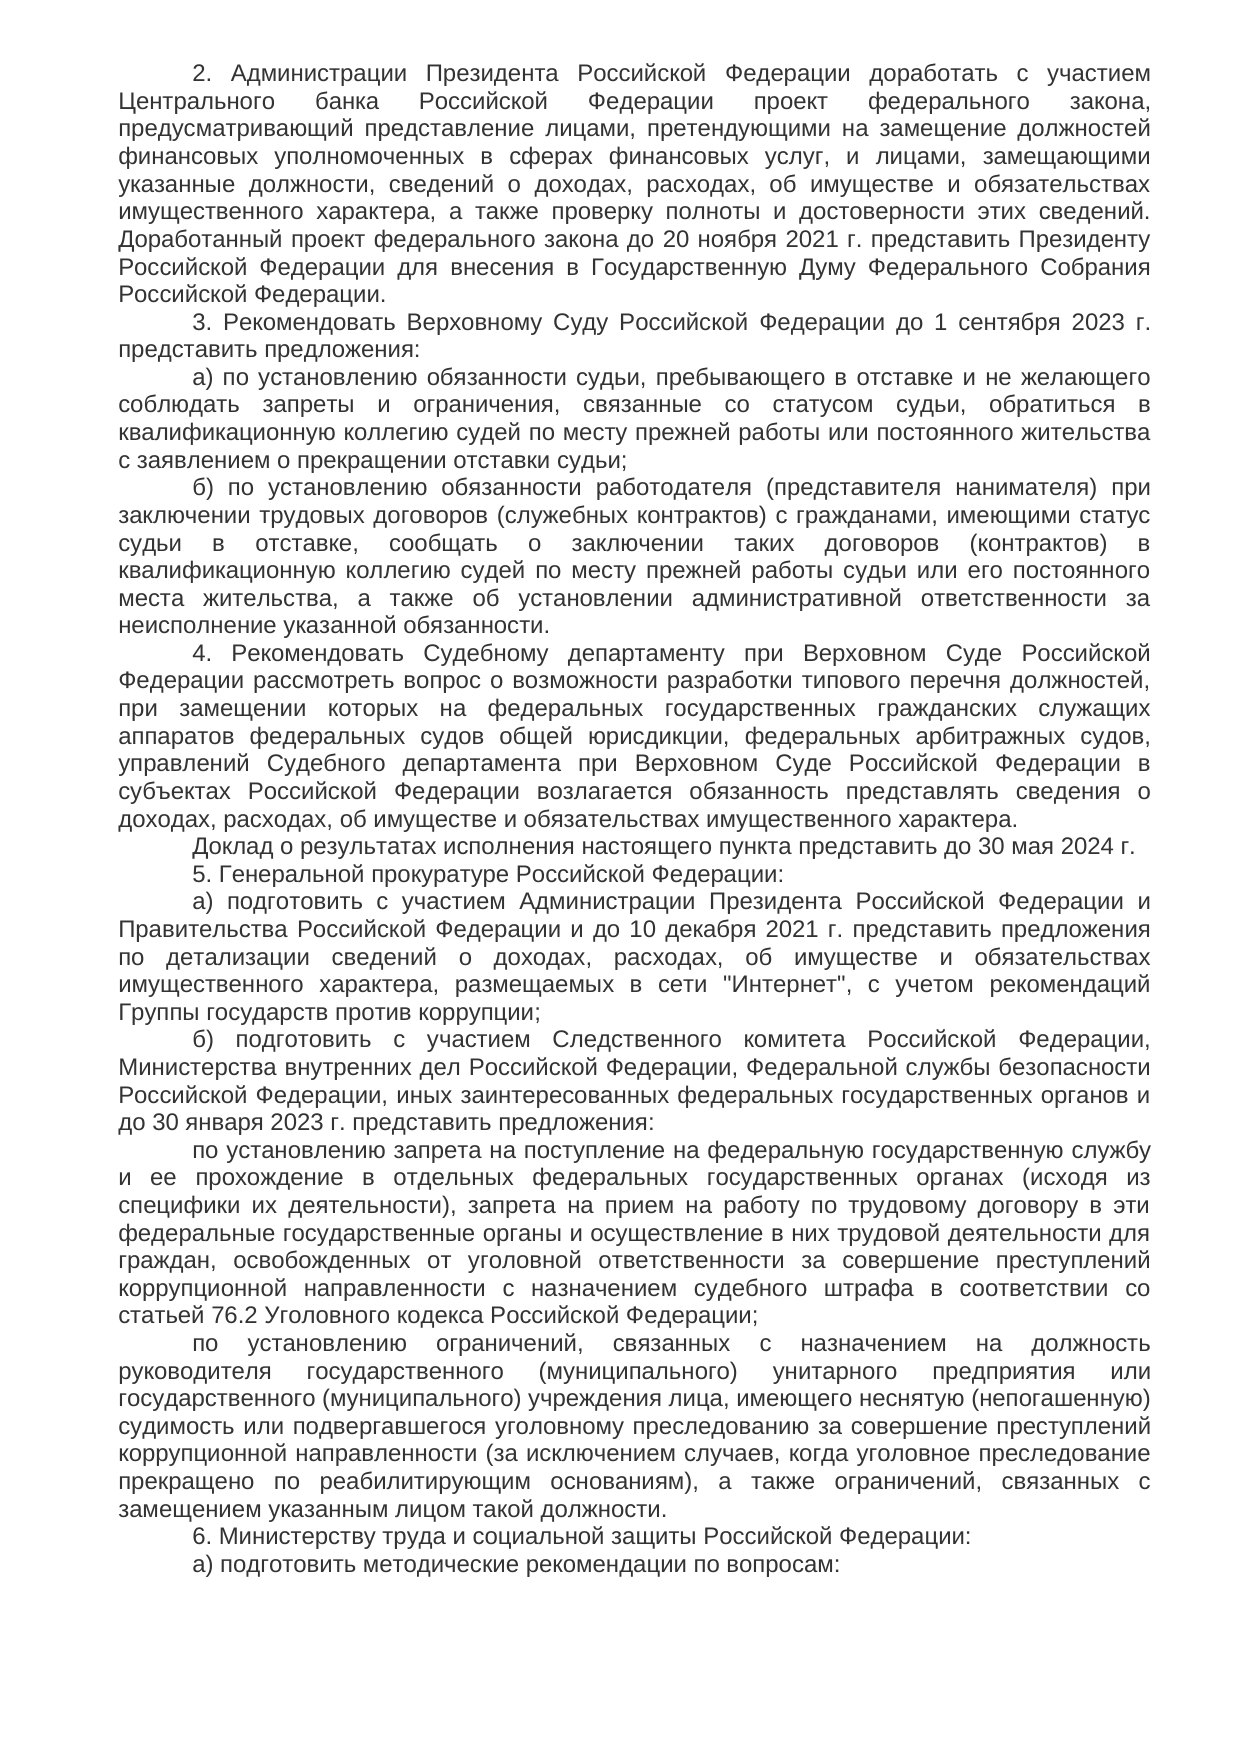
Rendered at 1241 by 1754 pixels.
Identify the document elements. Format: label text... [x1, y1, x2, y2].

text б) подготовить с участием Следственного комитета Российской Федерации, Министерства внутренних дел Российской Федерации, Федеральной службы безопасности Российской Федерации, иных заинтересованных федеральных государственных органов и до 30 января 2023 г. представить предложения: [118, 1025, 1152, 1136]
text 5. Генеральной прокуратуре Российской Федерации: [118, 860, 1152, 887]
text 4. Рекомендовать Судебному департаменту при Верховном Суде Российской Федерации рассмотреть вопрос о возможности разработки типового перечня должностей, при замещении которых на федеральных государственных гражданских служащих аппаратов федеральных судов общей юрисдикции, федеральных арбитражных судов, управлений Судебного департамента при Верховном Суде Российской Федерации в субъектах Российской Федерации возлагается обязанность представлять сведения о доходах, расходах, об имуществе и обязательствах имущественного характера. [118, 639, 1152, 832]
text а) подготовить методические рекомендации по вопросам: [118, 1550, 1152, 1577]
text 2. Администрации Президента Российской Федерации доработать с участием Центрального банка Российской Федерации проект федерального закона, предусматривающий представление лицами, претендующими на замещение должностей финансовых уполномоченных в сферах финансовых услуг, и лицами, замещающими указанные должности, сведений о доходах, расходах, об имуществе и обязательствах имущественного характера, а также проверку полноты и достоверности этих сведений. Доработанный проект федерального закона до 20 ноября 2021 г. представить Президенту Российской Федерации для внесения в Государственную Думу Федерального Собрания Российской Федерации. [118, 59, 1152, 308]
text 3. Рекомендовать Верховному Суду Российской Федерации до 1 сентября 2023 г. представить предложения: [118, 308, 1152, 363]
text а) подготовить с участием Администрации Президента Российской Федерации и Правительства Российской Федерации и до 10 декабря 2021 г. представить предложения по детализации сведений о доходах, расходах, об имуществе и обязательствах имущественного характера, размещаемых в сети "Интернет", с учетом рекомендаций Группы государств против коррупции; [118, 887, 1152, 1025]
text по установлению запрета на поступление на федеральную государственную службу и ее прохождение в отдельных федеральных государственных органах (исходя из специфики их деятельности), запрета на прием на работу по трудовому договору в эти федеральные государственные органы и осуществление в них трудовой деятельности для граждан, освобожденных от уголовной ответственности за совершение преступлений коррупционной направленности с назначением судебного штрафа в соответствии со статьей 76.2 Уголовного кодекса Российской Федерации; [118, 1136, 1152, 1329]
text 6. Министерству труда и социальной защиты Российской Федерации: [118, 1522, 1152, 1550]
text по установлению ограничений, связанных с назначением на должность руководителя государственного (муниципального) унитарного предприятия или государственного (муниципального) учреждения лица, имеющего неснятую (непогашенную) судимость или подвергавшегося уголовному преследованию за совершение преступлений коррупционной направленности (за исключением случаев, когда уголовное преследование прекращено по реабилитирующим основаниям), а также ограничений, связанных с замещением указанным лицом такой должности. [118, 1329, 1152, 1522]
text а) по установлению обязанности судьи, пребывающего в отставке и не желающего соблюдать запреты и ограничения, связанные со статусом судьи, обратиться в квалификационную коллегию судей по месту прежней работы или постоянного жительства с заявлением о прекращении отставки судьи; [118, 363, 1152, 473]
text Доклад о результатах исполнения настоящего пункта представить до 30 мая 2024 г. [118, 832, 1152, 860]
text б) по установлению обязанности работодателя (представителя нанимателя) при заключении трудовых договоров (служебных контрактов) с гражданами, имеющими статус судьи в отставке, сообщать о заключении таких договоров (контрактов) в квалификационную коллегию судей по месту прежней работы судьи или его постоянного места жительства, а также об установлении административной ответственности за неисполнение указанной обязанности. [118, 473, 1152, 639]
